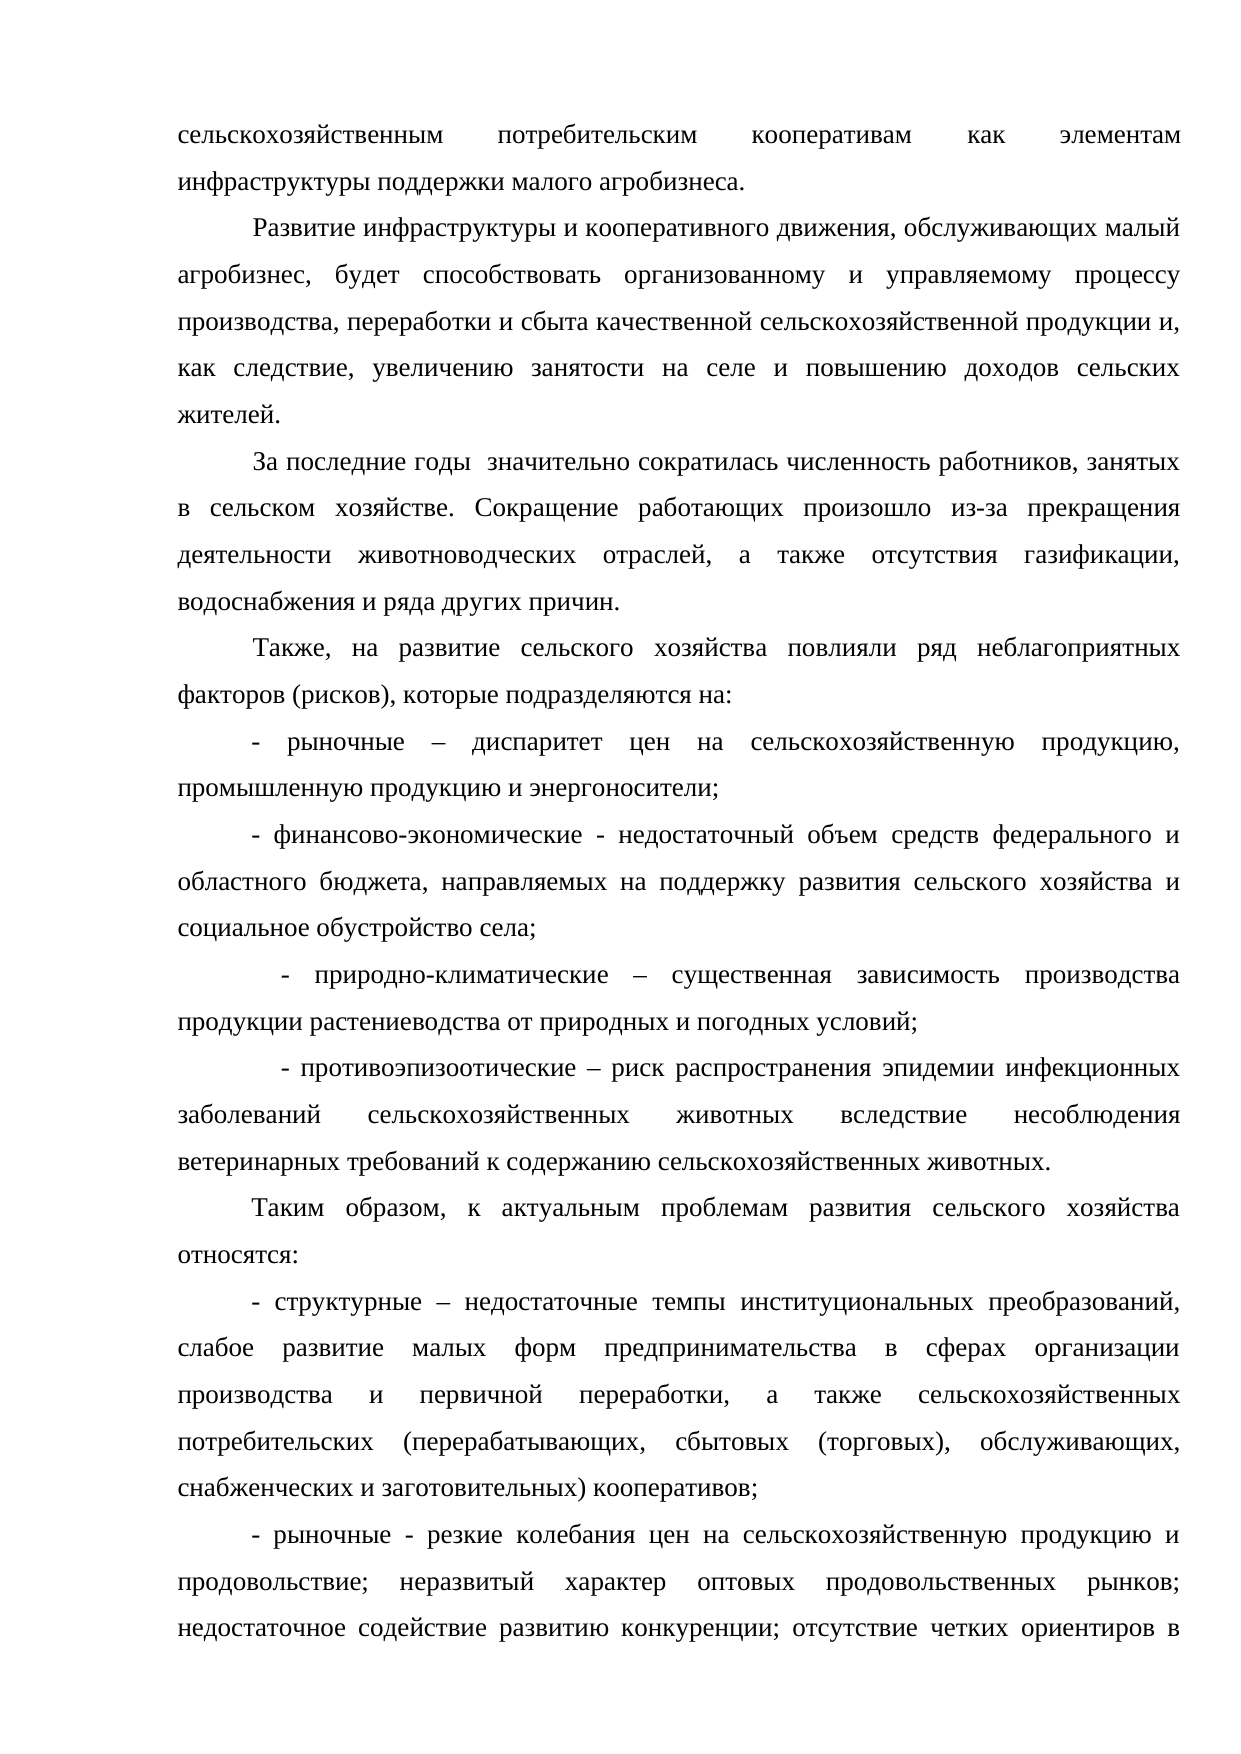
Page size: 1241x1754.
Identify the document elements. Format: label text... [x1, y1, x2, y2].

text Также, на развитие сельского хозяйства повлияли ряд неблагоприятных факторов (рисков), которые подразделяются на: [177, 631, 1181, 709]
text - противоэпизоотические – риск распространения эпидемии инфекционных заболеваний сельскохозяйственных животных вследствие несоблюдения ветеринарных требований к содержанию сельскохозяйственных животных. [177, 1051, 1181, 1176]
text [177, 118, 1181, 196]
text - структурные – недостаточные темпы институциональных преобразований, слабое развитие малых форм предпринимательства в сферах организации производства и первичной переработки, а также сельскохозяйственных потребительских (перерабатывающих, сбытовых (торговых), обслуживающих, снабженческих и заготовительных) кооперативов; [177, 1285, 1181, 1503]
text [177, 1518, 1181, 1643]
text - финансово-экономические - недостаточный объем средств федерального и областного бюджета, направляемых на поддержку развития сельского хозяйства и социальное обустройство села; [177, 818, 1181, 943]
text - природно-климатические – существенная зависимость производства продукции растениеводства от природных и погодных условий; [177, 958, 1181, 1036]
text Развитие инфраструктуры и кооперативного движения, обслуживающих малый агробизнес, будет способствовать организованному и управляемому процессу производства, переработки и сбыта качественной сельскохозяйственной продукции и, как следствие, увеличению занятости на селе и повышению доходов сельских жителей. [177, 211, 1181, 429]
text - рыночные – диспаритет цен на сельскохозяйственную продукцию, промышленную продукцию и энергоносители; [177, 725, 1181, 803]
text Таким образом, к актуальным проблемам развития сельского хозяйства относятся: [177, 1191, 1181, 1269]
text За последние годы значительно сократилась численность работников, занятых в сельском хозяйстве. Сокращение работающих произошло из-за прекращения деятельности животноводческих отраслей, а также отсутствия газификации, водоснабжения и ряда других причин. [177, 445, 1181, 616]
